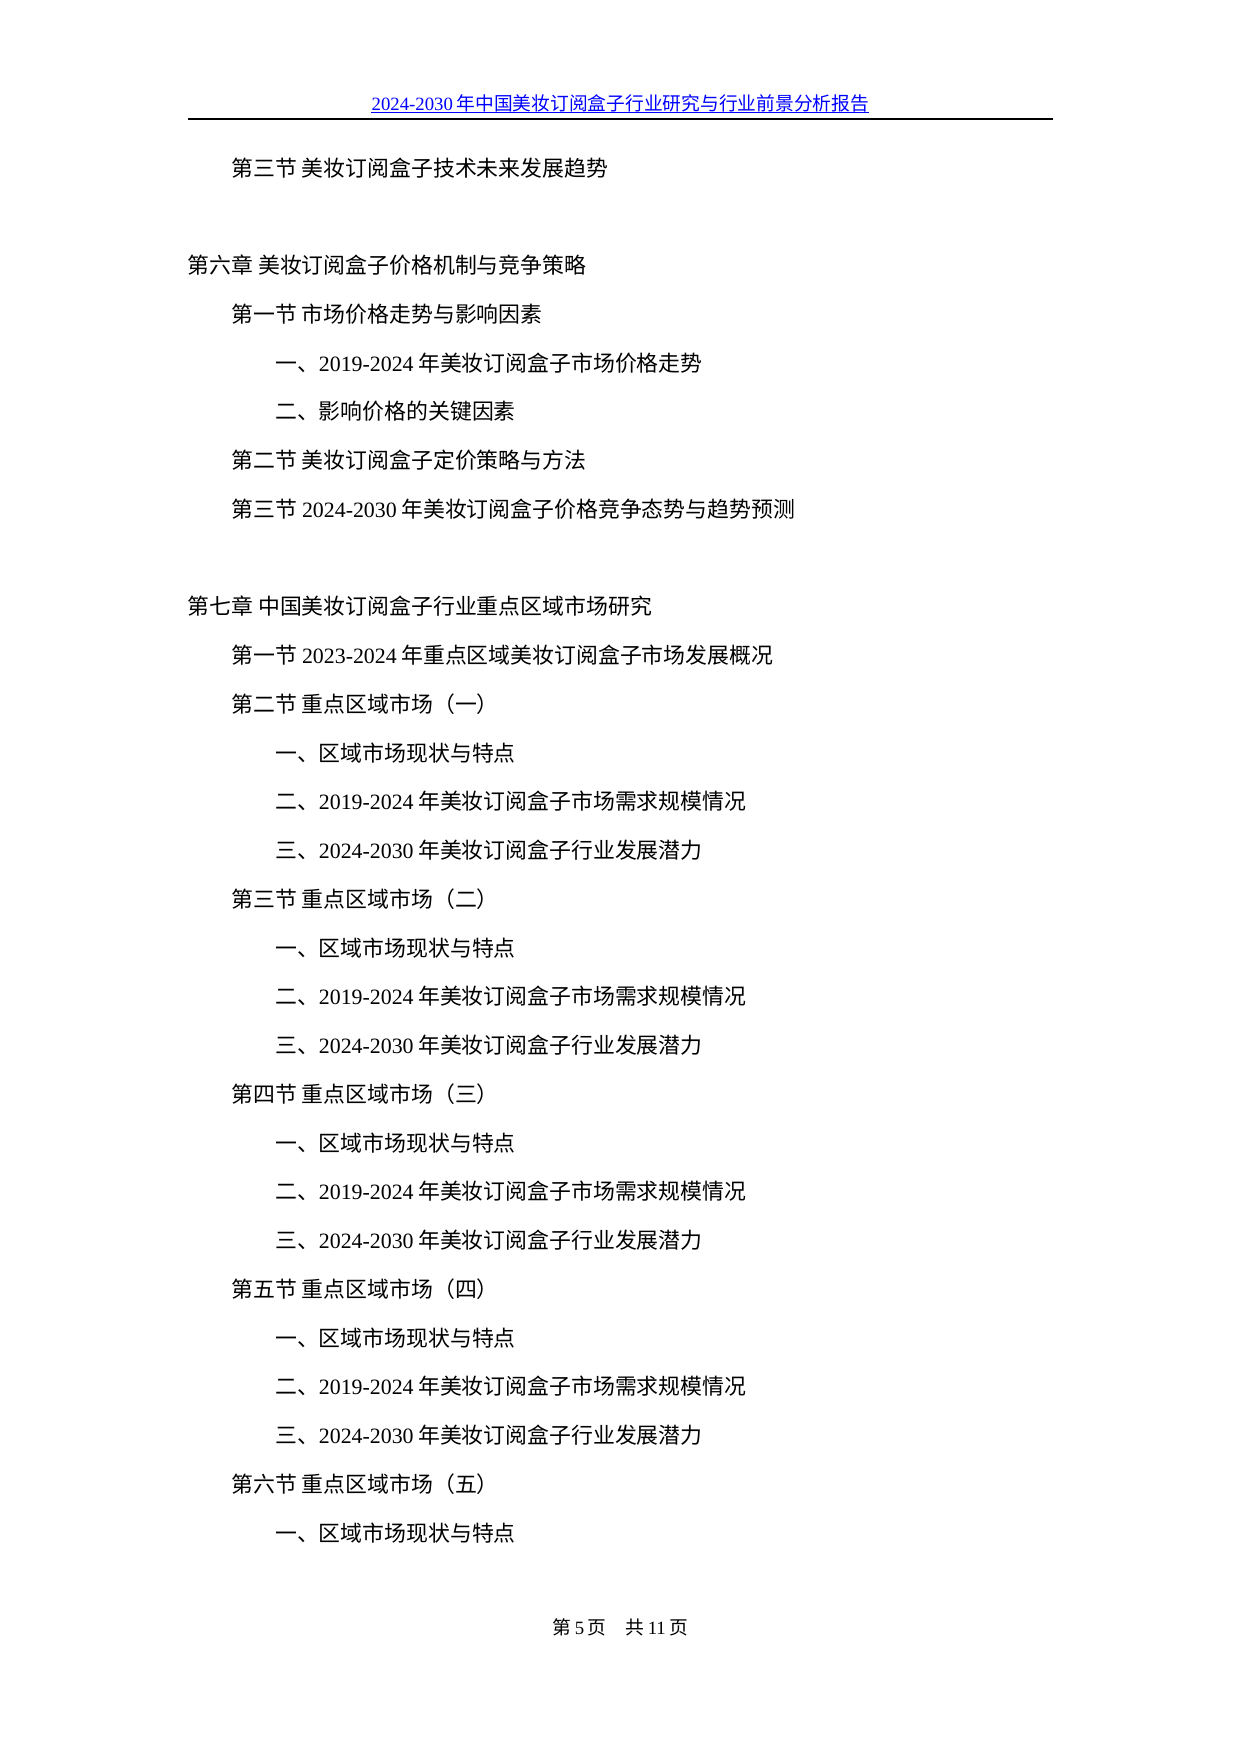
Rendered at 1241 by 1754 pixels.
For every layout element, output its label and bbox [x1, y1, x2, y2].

text [187, 150, 1053, 1548]
